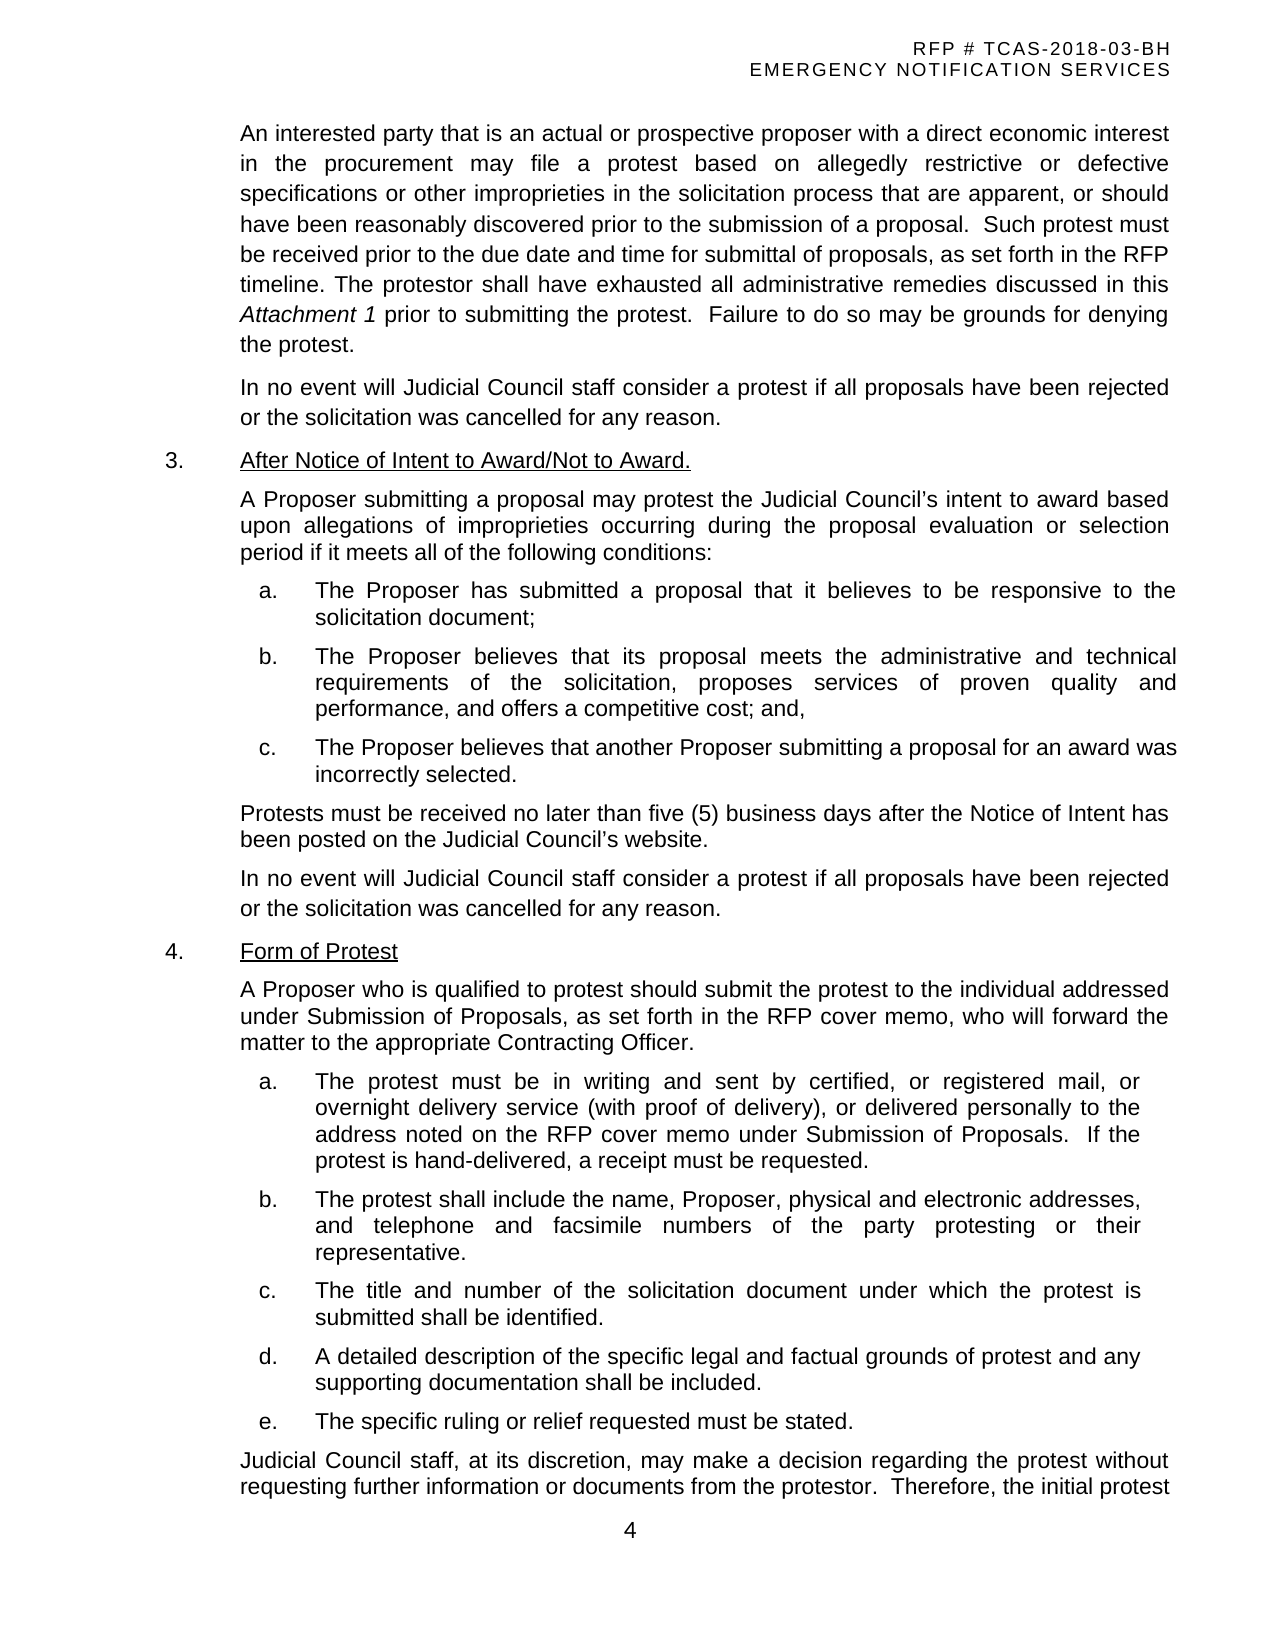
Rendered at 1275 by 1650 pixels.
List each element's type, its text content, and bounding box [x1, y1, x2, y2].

title A Proposer who is qualified to protest should submit the protest to the individual addressed under Submission of Proposals, as set forth in the RFP cover memo, who will forward the matter to the appropriate Contracting Officer. [240, 976, 1170, 1056]
text c. The Proposer believes that another Proposer submitting a proposal for an award was incorrectly selected. [259, 734, 1177, 787]
title A Proposer submitting a proposal may protest the Judicial Council’s intent to award based upon allegations of improprieties occurring during the proposal evaluation or selection period if it meets all of the following conditions: [240, 486, 1170, 565]
text In no event will Judicial Council staff consider a protest if all proposals have been rejected or the solicitation was cancelled for any reason. [240, 865, 1170, 921]
text d. A detailed description of the specific legal and factual grounds of protest and any supporting documentation shall be included. [259, 1343, 1142, 1395]
text In no event will Judicial Council staff consider a protest if all proposals have been rejected or the solicitation was cancelled for any reason. [240, 374, 1170, 431]
text An interested party that is an actual or prospective proposer with a direct economic interest in the procurement may file a protest based on allegedly restrictive or defective specifications or other improprieties in the solicitation process that are apparent, or should have been reasonably discovered prior to the submission of a proposal. Such protest must be received prior to the due date and time for submittal of proposals, as set forth in the RFP timeline. The protestor shall have exhausted all administrative remedies discussed in this Attachment 1 prior to submitting the protest. Failure to do so may be grounds for denying the protest. [240, 120, 1170, 358]
text 4. Form of Protest [165, 938, 1170, 964]
text b. The protest shall include the name, Proposer, physical and electronic addresses, and telephone and facsimile numbers of the party protesting or their representative. [259, 1186, 1142, 1265]
text a. The protest must be in writing and sent by certified, or registered mail, or overnight delivery service (with proof of delivery), or delivered personally to the address noted on the RFP cover memo under Submission of Proposals. If the protest is hand-delivered, a receipt must be requested. [259, 1068, 1142, 1173]
text b. The Proposer believes that its proposal meets the administrative and technical requirements of the solicitation, proposes services of proven quality and performance, and offers a competitive cost; and, [259, 643, 1177, 722]
text 3. After Notice of Intent to Award/Not to Award. [165, 447, 1170, 473]
text a. The Proposer has submitted a proposal that it believes to be responsive to the solicitation document; [259, 577, 1177, 630]
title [240, 1447, 1170, 1499]
text e. The specific ruling or relief requested must be stated. [259, 1408, 1142, 1434]
text c. The title and number of the solicitation document under which the protest is submitted shall be identified. [259, 1277, 1142, 1330]
text Protests must be received no later than five (5) business days after the Notice of Intent has been posted on the Judicial Council’s website. [240, 799, 1170, 852]
